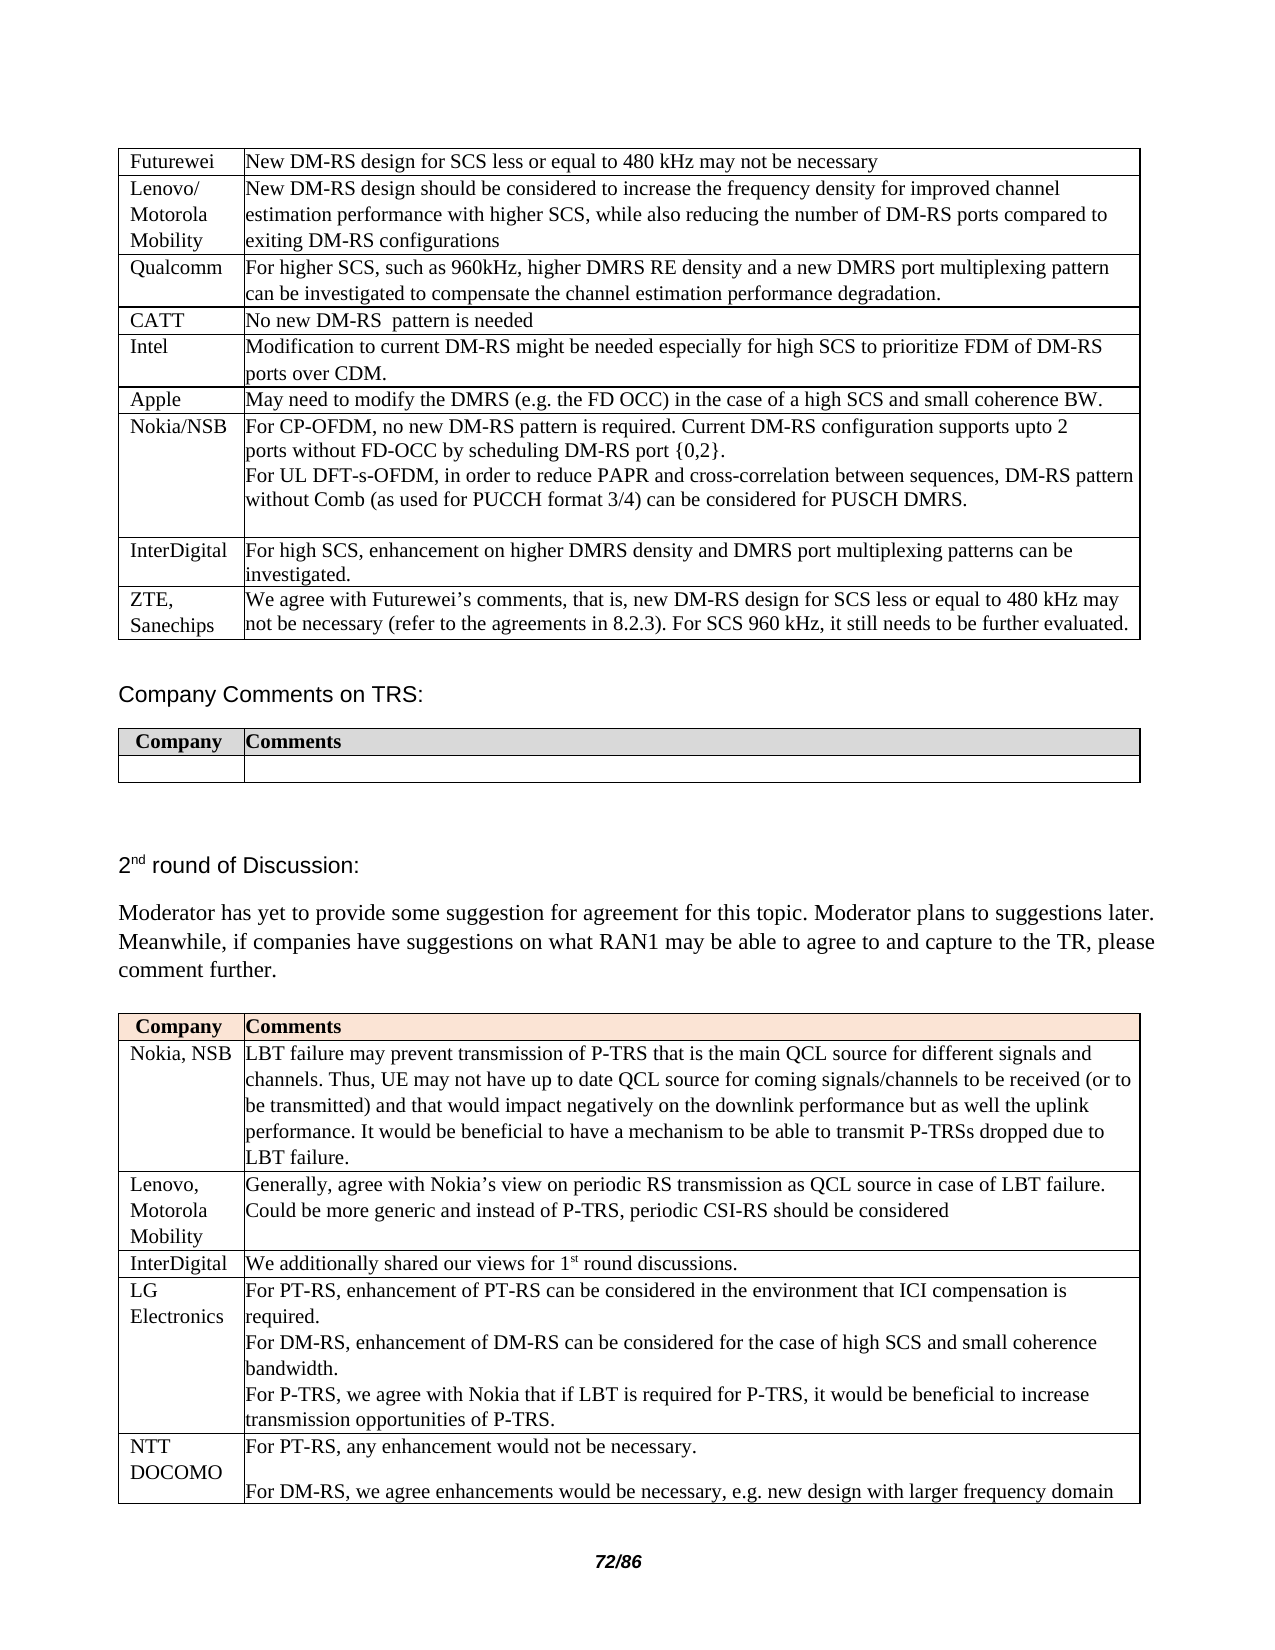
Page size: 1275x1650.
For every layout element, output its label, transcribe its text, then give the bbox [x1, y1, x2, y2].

table_header Comments [245, 729, 1139, 755]
table_header Company [119, 729, 244, 755]
table_cell We agree with Futurewei’s comments, that is, new DM-RS design for SCS less or equal to 480 kHz may not be necessary (refer to the agreements in 8.2.3). For SCS 960 kHz, it still needs to be further evaluated. [245, 587, 1139, 639]
table_cell LG Electronics [119, 1278, 244, 1433]
table_cell NTT DOCOMO [119, 1434, 244, 1503]
table_cell LBT failure may prevent transmission of P-TRS that is the main QCL source for different signals and channels. Thus, UE may not have up to date QCL source for coming signals/channels to be received (or to be transmitted) and that would impact negatively on the downlink performance but as well the uplink performance. It would be beneficial to have a mechanism to be able to transmit P-TRSs dropped due to LBT failure. [245, 1041, 1139, 1171]
table_cell For PT-RS, enhancement of PT-RS can be considered in the environment that ICI compensation is required. For DM-RS, enhancement of DM-RS can be considered for the case of high SCS and small coherence bandwidth. For P-TRS, we agree with Nokia that if LBT is required for P-TRS, it would be beneficial to increase transmission opportunities of P-TRS. [245, 1278, 1139, 1433]
table_cell [245, 756, 1139, 782]
table_cell New DM-RS design should be considered to increase the frequency density for improved channel estimation performance with higher SCS, while also reducing the number of DM-RS ports compared to exiting DM-RS configurations [245, 176, 1139, 253]
table_cell For higher SCS, such as 960kHz, higher DMRS RE density and a new DMRS port multiplexing pattern can be investigated to compensate the channel estimation performance degradation. [245, 255, 1139, 306]
table_header Comments [245, 1014, 1139, 1040]
subtitle Company Comments on TRS: [118, 681, 1157, 707]
table_cell Nokia, NSB [119, 1041, 244, 1171]
table_cell We additionally shared our views for 1st round discussions. [245, 1251, 1139, 1277]
table_cell Apple [119, 388, 244, 413]
table_cell [119, 756, 244, 782]
table_cell InterDigital [119, 1251, 244, 1277]
table_cell For high SCS, enhancement on higher DMRS density and DMRS port multiplexing patterns can be investigated. [245, 538, 1139, 586]
table_cell Lenovo/ Motorola Mobility [119, 176, 244, 253]
table_cell ZTE, Sanechips [119, 587, 244, 639]
table_cell For CP-OFDM, no new DM-RS pattern is required. Current DM-RS configuration supports upto 2 ports without FD-OCC by scheduling DM-RS port {0,2}. For UL DFT-s-OFDM, in order to reduce PAPR and cross-correlation between sequences, DM-RS pattern without Comb (as used for PUCCH format 3/4) can be considered for PUSCH DMRS. [245, 414, 1139, 537]
table_cell No new DM-RS pattern is needed [245, 308, 1139, 333]
text Moderator has yet to provide some suggestion for agreement for this topic. Moderator plans to suggestions later. Meanwhile, if companies have suggestions on what RAN1 may be able to agree to and capture to the TR, please comment further. [118, 899, 1157, 983]
subtitle 2nd round of Discussion: [118, 852, 1157, 878]
table_cell Qualcomm [119, 255, 244, 306]
table_header Company [119, 1014, 244, 1040]
table_cell Generally, agree with Nokia’s view on periodic RS transmission as QCL source in case of LBT failure. Could be more generic and instead of P-TRS, periodic CSI-RS should be considered [245, 1172, 1139, 1250]
table_cell Nokia/NSB [119, 414, 244, 537]
table_cell May need to modify the DMRS (e.g. the FD OCC) in the case of a high SCS and small coherence BW. [245, 388, 1139, 413]
table_cell Modification to current DM-RS might be needed especially for high SCS to prioritize FDM of DM-RS ports over CDM. [245, 335, 1139, 386]
table_cell Lenovo, Motorola Mobility [119, 1172, 244, 1250]
table_cell Futurewei [119, 149, 244, 175]
table_cell InterDigital [119, 538, 244, 586]
table_cell Intel [119, 335, 244, 386]
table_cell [245, 1434, 1139, 1503]
table_cell CATT [119, 308, 244, 333]
table_cell New DM-RS design for SCS less or equal to 480 kHz may not be necessary [245, 149, 1139, 175]
